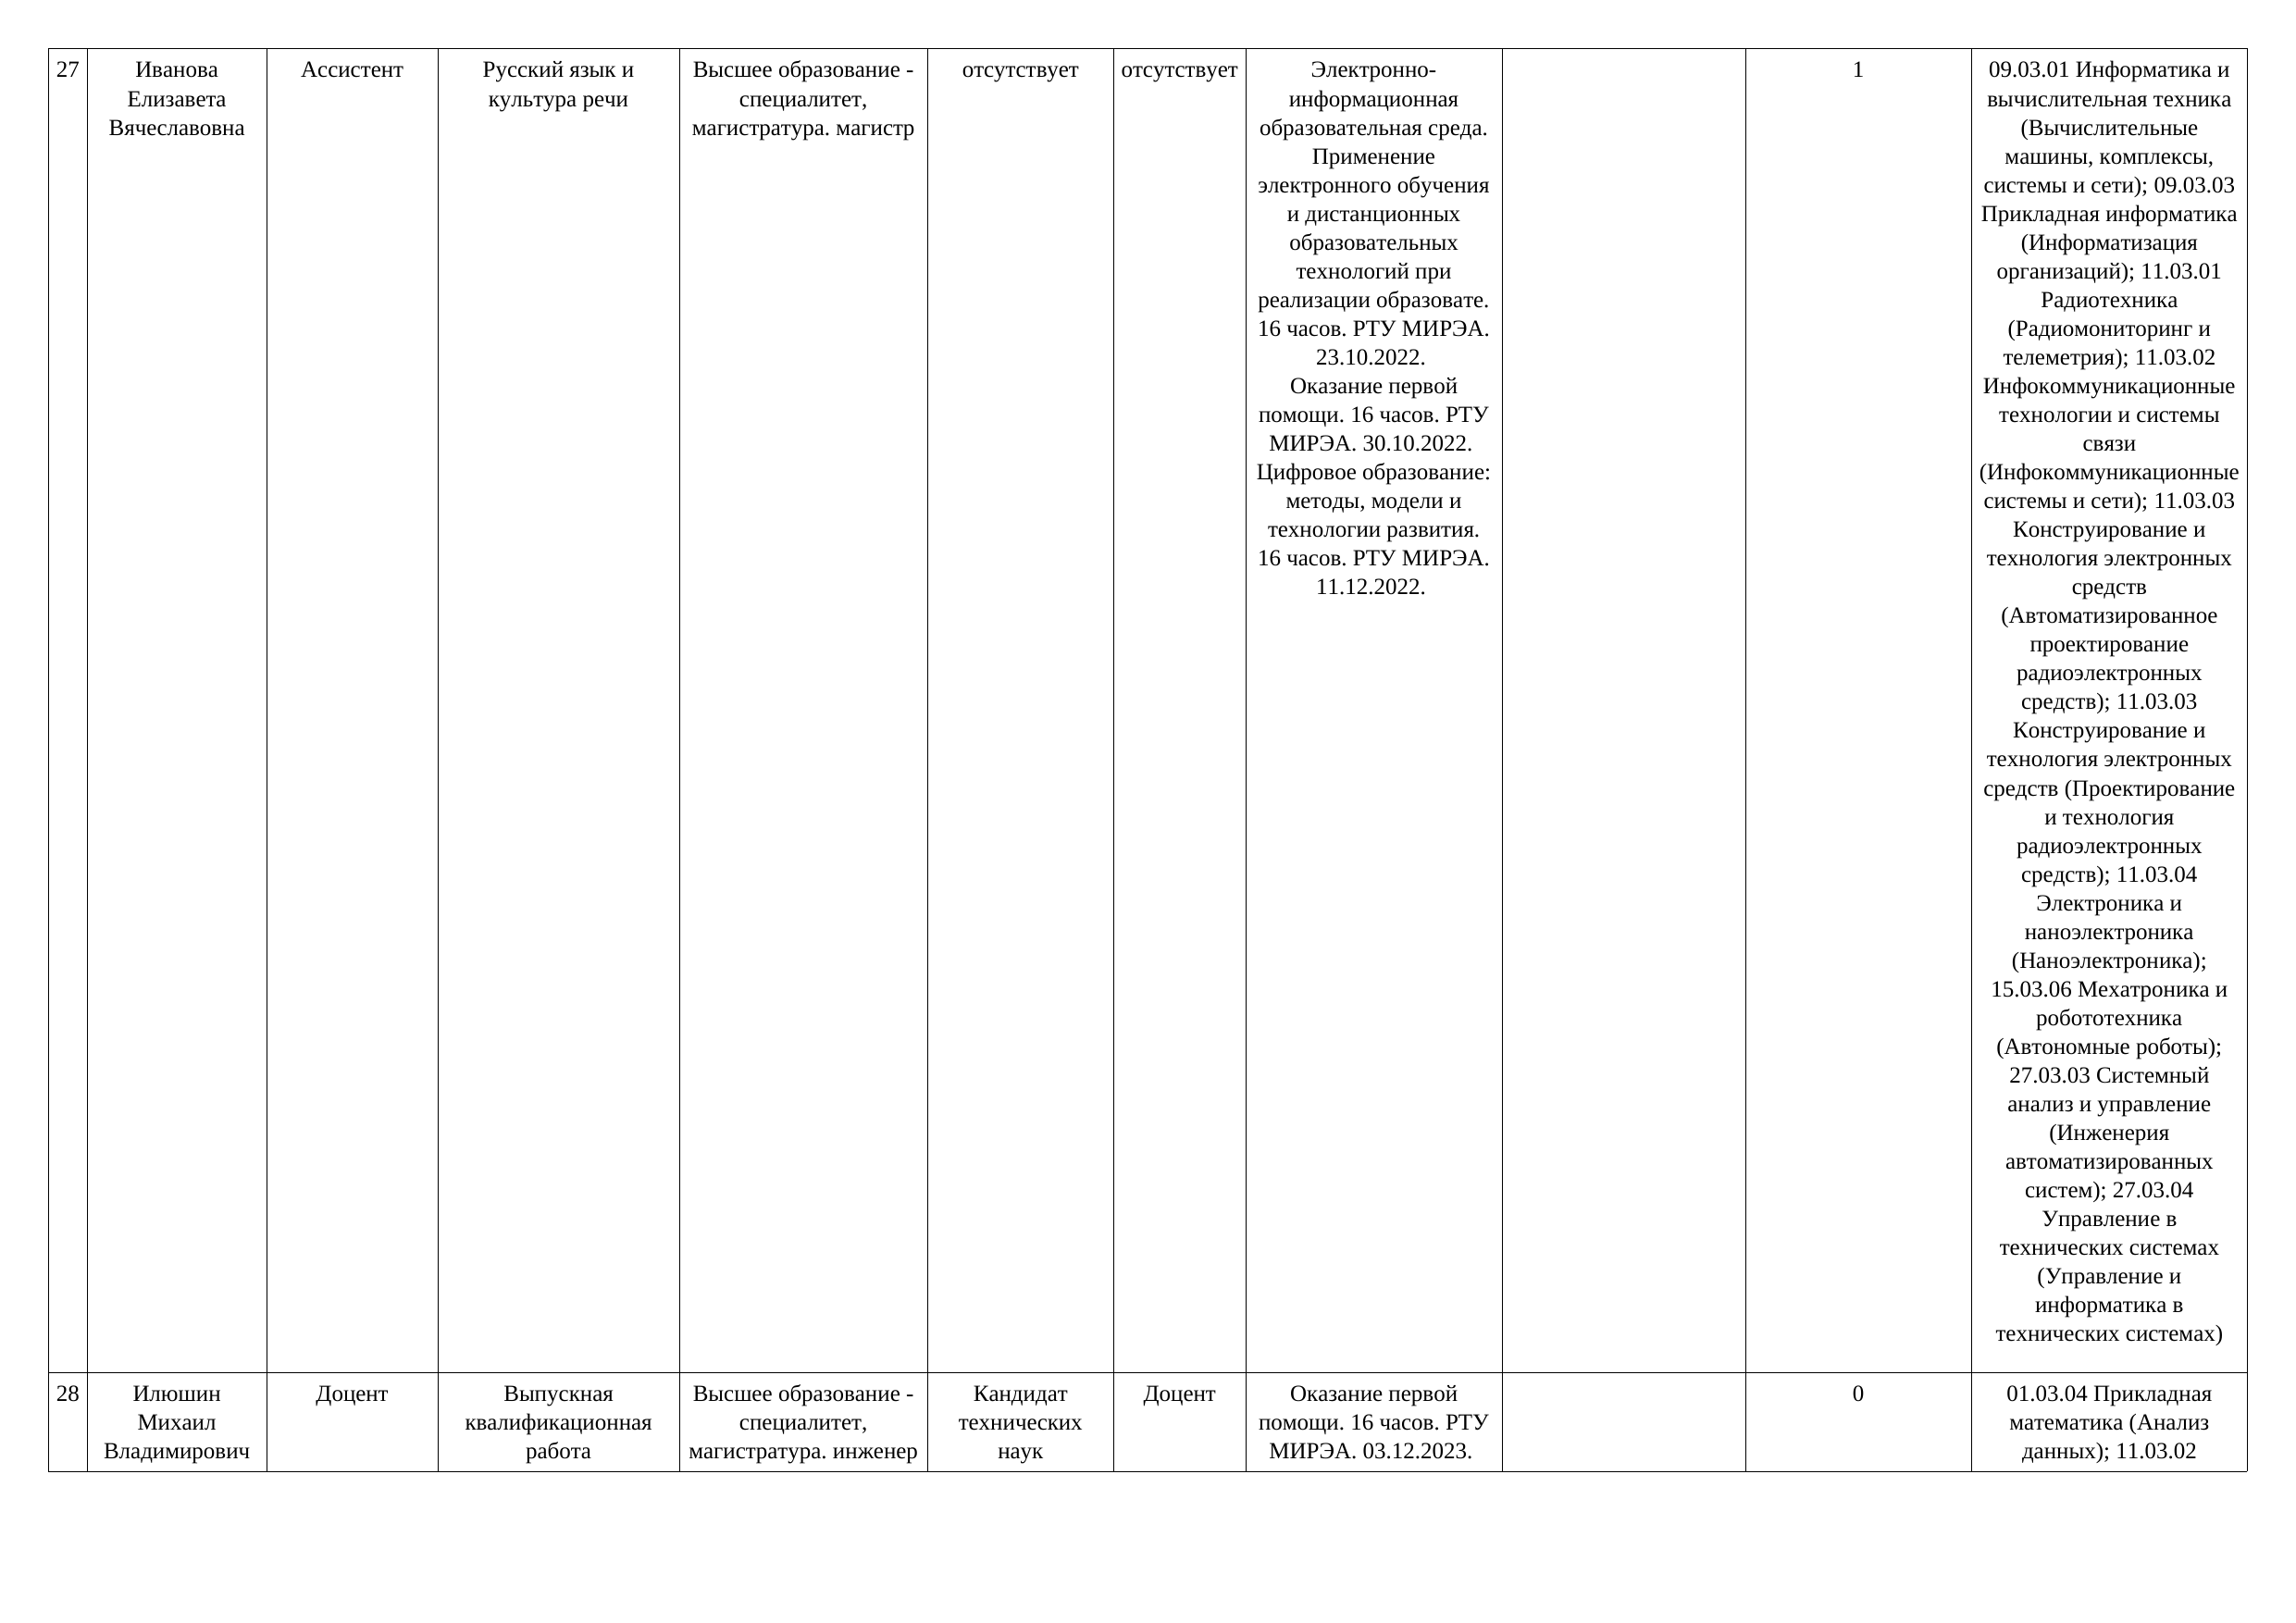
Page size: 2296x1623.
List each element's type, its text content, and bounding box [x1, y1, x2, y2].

table_cell Ассистент [267, 49, 438, 1371]
table_cell Доцент [267, 1373, 438, 1471]
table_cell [928, 1373, 1113, 1471]
table_cell 27 [49, 49, 87, 1371]
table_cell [1972, 1373, 2247, 1471]
table_cell Иванова Елизавета Вячеславовна [88, 49, 267, 1371]
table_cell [680, 1373, 927, 1471]
table_cell отсутствует [1114, 49, 1246, 1371]
table_cell 0 [1746, 1373, 1971, 1471]
table_cell 09.03.01 Информатика и вычислительная техника (Вычислительные машины, комплексы, системы и сети); 09.03.03 Прикладная информатика (Информатизация организаций); 11.03.01 Радиотехника (Радиомониторинг и телеметрия); 11.03.02 Инфокоммуникационные технологии и системы связи (Инфокоммуникационные системы и сети); 11.03.03 Конструирование и технология электронных средств (Автоматизированное проектирование радиоэлектронных средств); 11.03.03 Конструирование и технология электронных средств (Проектирование и технология радиоэлектронных средств); 11.03.04 Электроника и наноэлектроника (Наноэлектроника); 15.03.06 Мехатроника и робототехника (Автономные роботы); 27.03.03 Системный анализ и управление (Инженерия автоматизированных систем); 27.03.04 Управление в технических системах (Управление и информатика в технических системах) [1972, 49, 2247, 1371]
table_cell 1 [1746, 49, 1971, 1371]
table_cell Русский язык и культура речи [439, 49, 679, 1371]
table_cell [1503, 1373, 1745, 1471]
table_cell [439, 1373, 679, 1471]
table_cell Доцент [1114, 1373, 1246, 1471]
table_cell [1247, 1373, 1502, 1471]
table_cell Высшее образование - специалитет, магистратура. магистр [680, 49, 927, 1371]
table_cell Электронно-информационная образовательная среда. Применение электронного обучения и дистанционных образовательных технологий при реализации образовате. 16 часов. РТУ МИРЭА. 23.10.2022. Оказание первой помощи. 16 часов. РТУ МИРЭА. 30.10.2022. Цифровое образование: методы, модели и технологии развития. 16 часов. РТУ МИРЭА. 11.12.2022. [1247, 49, 1502, 1371]
table_cell 28 [49, 1373, 87, 1471]
table_cell [1503, 49, 1745, 1371]
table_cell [88, 1373, 267, 1471]
table_cell отсутствует [928, 49, 1113, 1371]
